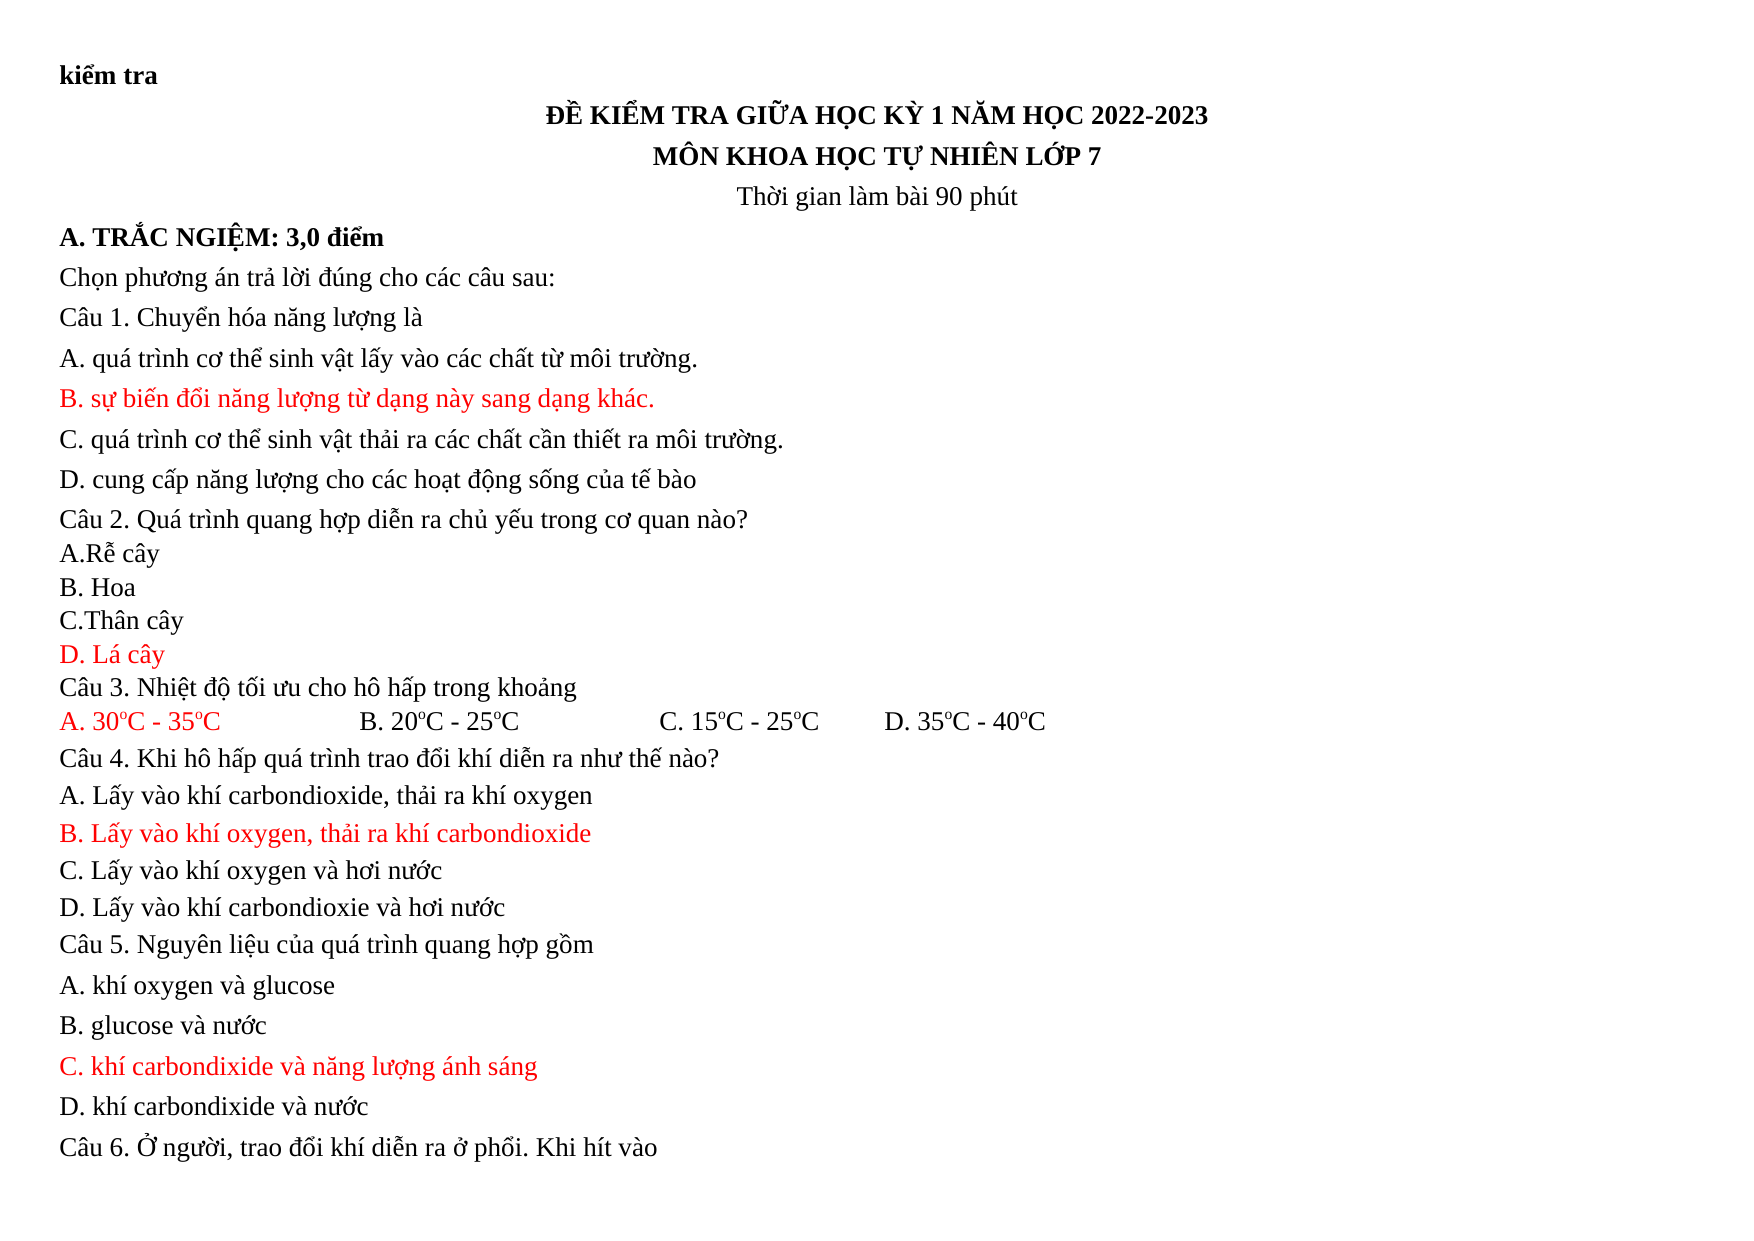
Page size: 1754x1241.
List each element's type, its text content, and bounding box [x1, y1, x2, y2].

text Câu 2. Quá trình quang hợp diễn ra chủ yếu trong cơ quan nào? [59, 504, 1695, 535]
text ĐỀ KIỂM TRA GIỮA HỌC KỲ 1 NĂM HỌC 2022-2023 [59, 99, 1695, 131]
text C.Thân cây [59, 604, 1695, 635]
text A. 30oC - 35oC B. 20oC - 25oC C. 15oC - 25oC D. 35oC - 40oC [59, 705, 1695, 736]
text D. Lấy vào khí carbondioxie và hơi nước [59, 891, 1695, 922]
text MÔN KHOA HỌC TỰ NHIÊN LỚP 7 [59, 140, 1695, 171]
text Câu 4. Khi hô hấp quá trình trao đổi khí diễn ra như thế nào? [59, 742, 1695, 773]
text B. Hoa [59, 571, 1695, 602]
text C. quá trình cơ thể sinh vật thải ra các chất cần thiết ra môi trường. [59, 423, 1695, 454]
text Câu 6. Ở người, trao đổi khí diễn ra ở phổi. Khi hít vào [59, 1131, 1695, 1162]
text Câu 1. Chuyển hóa năng lượng là [59, 302, 1695, 333]
text D. khí carbondixide và nước [59, 1090, 1695, 1121]
text A. Lấy vào khí carbondioxide, thải ra khí oxygen [59, 779, 1695, 811]
text A. quá trình cơ thể sinh vật lấy vào các chất từ môi trường. [59, 342, 1695, 373]
text D. cung cấp năng lượng cho các hoạt động sống của tế bào [59, 463, 1695, 494]
text A. TRẮC NGIỆM: 3,0 điểm [59, 221, 1695, 252]
text Câu 5. Nguyên liệu của quá trình quang hợp gồm [59, 929, 1695, 960]
text Thời gian làm bài 90 phút [59, 180, 1695, 211]
text A. khí oxygen và glucose [59, 969, 1695, 1000]
text C. khí carbondixide và năng lượng ánh sáng [59, 1050, 1695, 1081]
text B. glucose và nước [59, 1009, 1695, 1041]
text A.Rễ cây [59, 537, 1695, 568]
text Chọn phương án trả lời đúng cho các câu sau: [59, 261, 1695, 292]
text c) Đề kiểm tra [59, 59, 1695, 90]
text D. Lá cây [59, 638, 1695, 669]
text Câu 3. Nhiệt độ tối ưu cho hô hấp trong khoảng [59, 671, 1695, 702]
text B. sự biến đổi năng lượng từ dạng này sang dạng khác. [59, 382, 1695, 413]
text C. Lấy vào khí oxygen và hơi nước [59, 854, 1695, 885]
text B. Lấy vào khí oxygen, thải ra khí carbondioxide [59, 817, 1695, 848]
